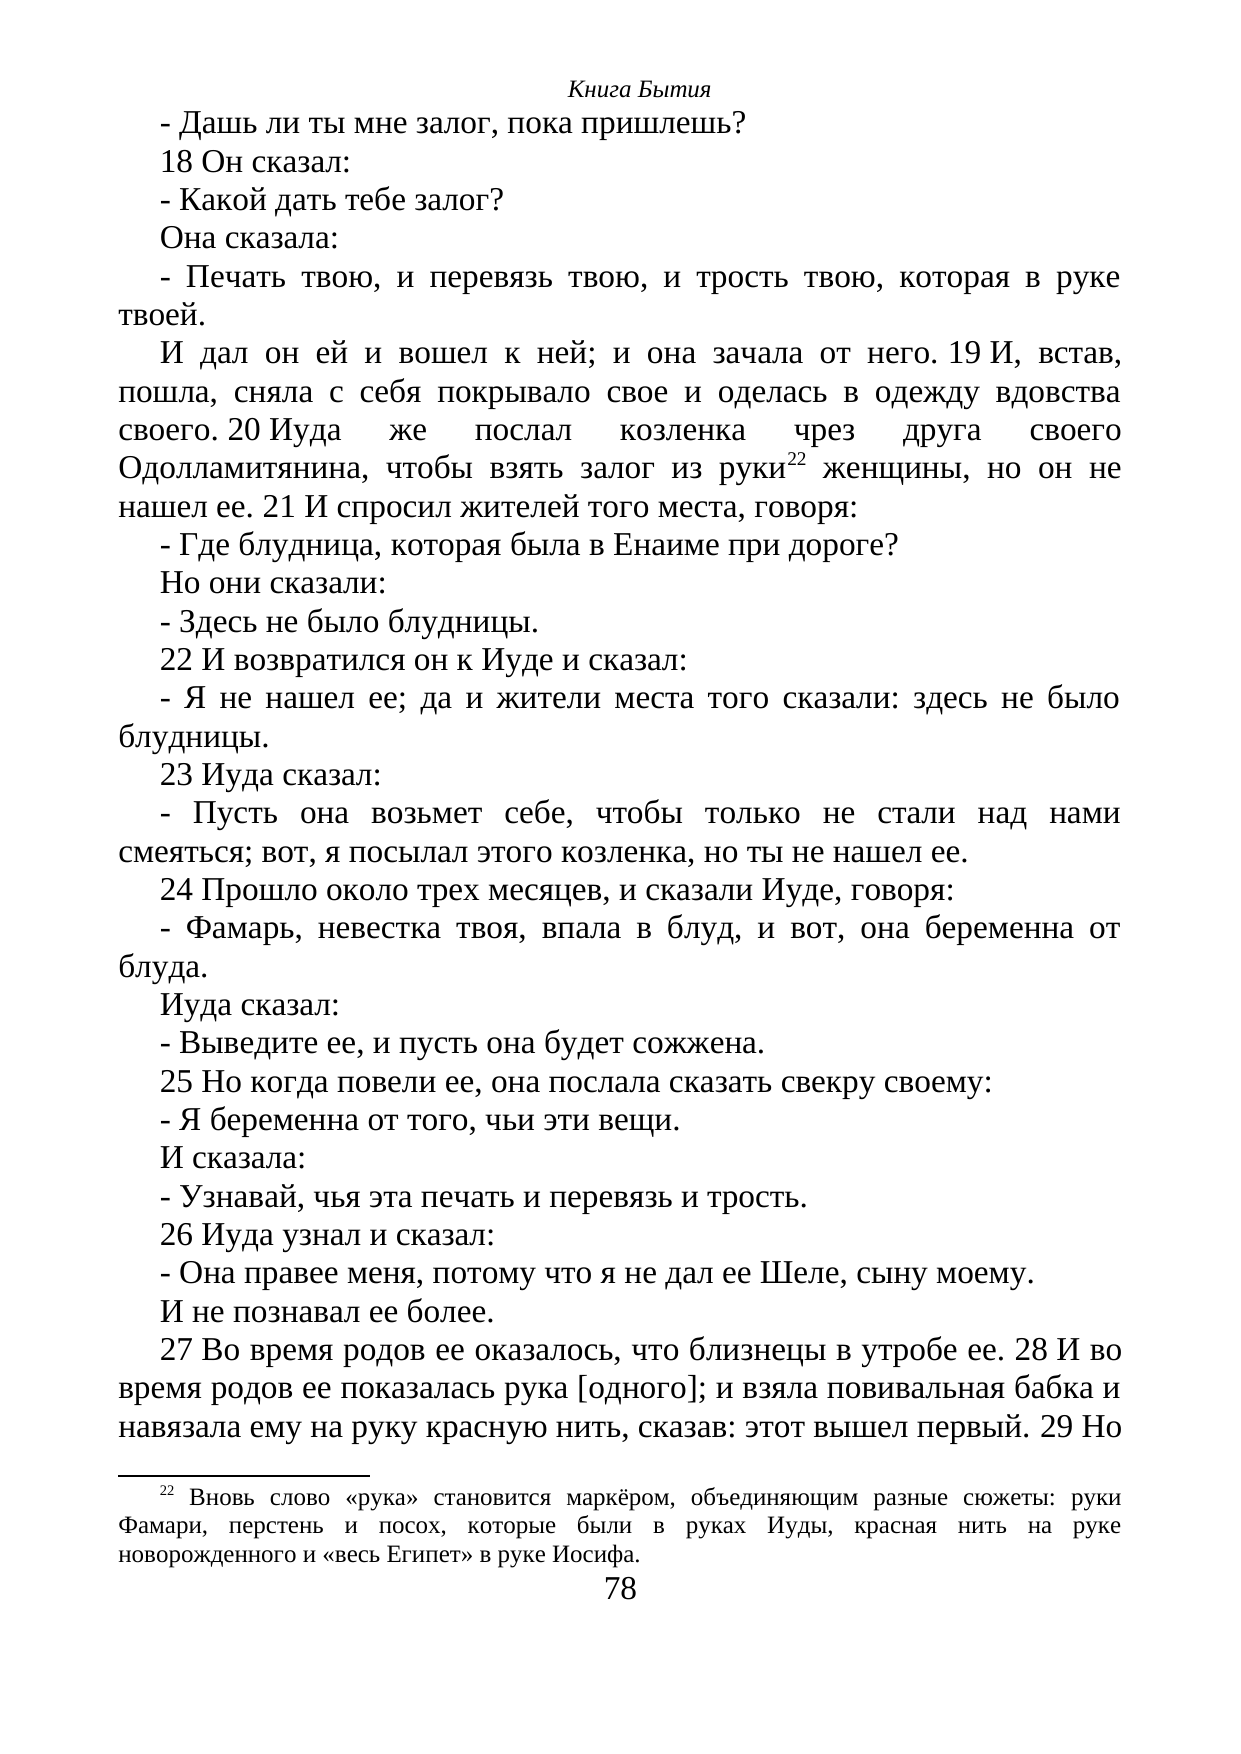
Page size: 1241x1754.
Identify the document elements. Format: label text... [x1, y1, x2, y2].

text - Выведите ее, и пусть она будет сожжена. [118, 1023, 1122, 1061]
text - Я не нашел ее; да и жители места того сказали: здесь не было блудницы. [118, 678, 1122, 754]
text И не познавал ее более. [118, 1291, 1122, 1329]
text - Дашь ли ты мне залог, пока пришлешь? [118, 103, 1122, 141]
text 23 Иуда сказал: [118, 754, 1122, 793]
text - Пусть она возьмет себе, чтобы только не стали над нами смеяться; вот, я посылал этого козленка, но ты не нашел ее. [118, 793, 1122, 869]
text Она сказала: [118, 218, 1122, 256]
text 18 Он сказал: [118, 141, 1122, 179]
text - Я беременна от того, чьи эти вещи. [118, 1099, 1122, 1138]
text - Какой дать тебе залог? [118, 179, 1122, 218]
text 25 Но когда повели ее, она послала сказать свекру своему: [118, 1061, 1122, 1099]
text И сказала: [118, 1138, 1122, 1176]
text 24 Прошло около трех месяцев, и сказали Иуде, говоря: [118, 869, 1122, 908]
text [118, 1329, 1122, 1444]
text - Она правее меня, потому что я не дал ее Шеле, сыну моему. [118, 1253, 1122, 1291]
text - Фамарь, невестка твоя, впала в блуд, и вот, она беременна от блуда. [118, 908, 1122, 984]
text - Печать твою, и перевязь твою, и трость твою, которая в руке твоей. [118, 256, 1122, 333]
text - Узнавай, чья эта печать и перевязь и трость. [118, 1176, 1122, 1214]
text - Здесь не было блудницы. [118, 601, 1122, 639]
text И дал он ей и вошел к ней; и она зачала от него. 19 И, встав, пошла, сняла с себя покрывало свое и оделась в одежду вдовства своего. 20 Иуда же послал козленка чрез друга своего Одолламитянина, чтобы взять залог из руки женщины, но он не нашел ее. 21 И спросил жителей того места, говоря: [118, 333, 1122, 524]
text - Где блудница, которая была в Енаиме при дороге? [118, 524, 1122, 563]
text 22 И возвратился он к Иуде и сказал: [118, 639, 1122, 678]
text Иуда сказал: [118, 984, 1122, 1023]
text 26 Иуда узнал и сказал: [118, 1214, 1122, 1253]
text Но они сказали: [118, 563, 1122, 601]
